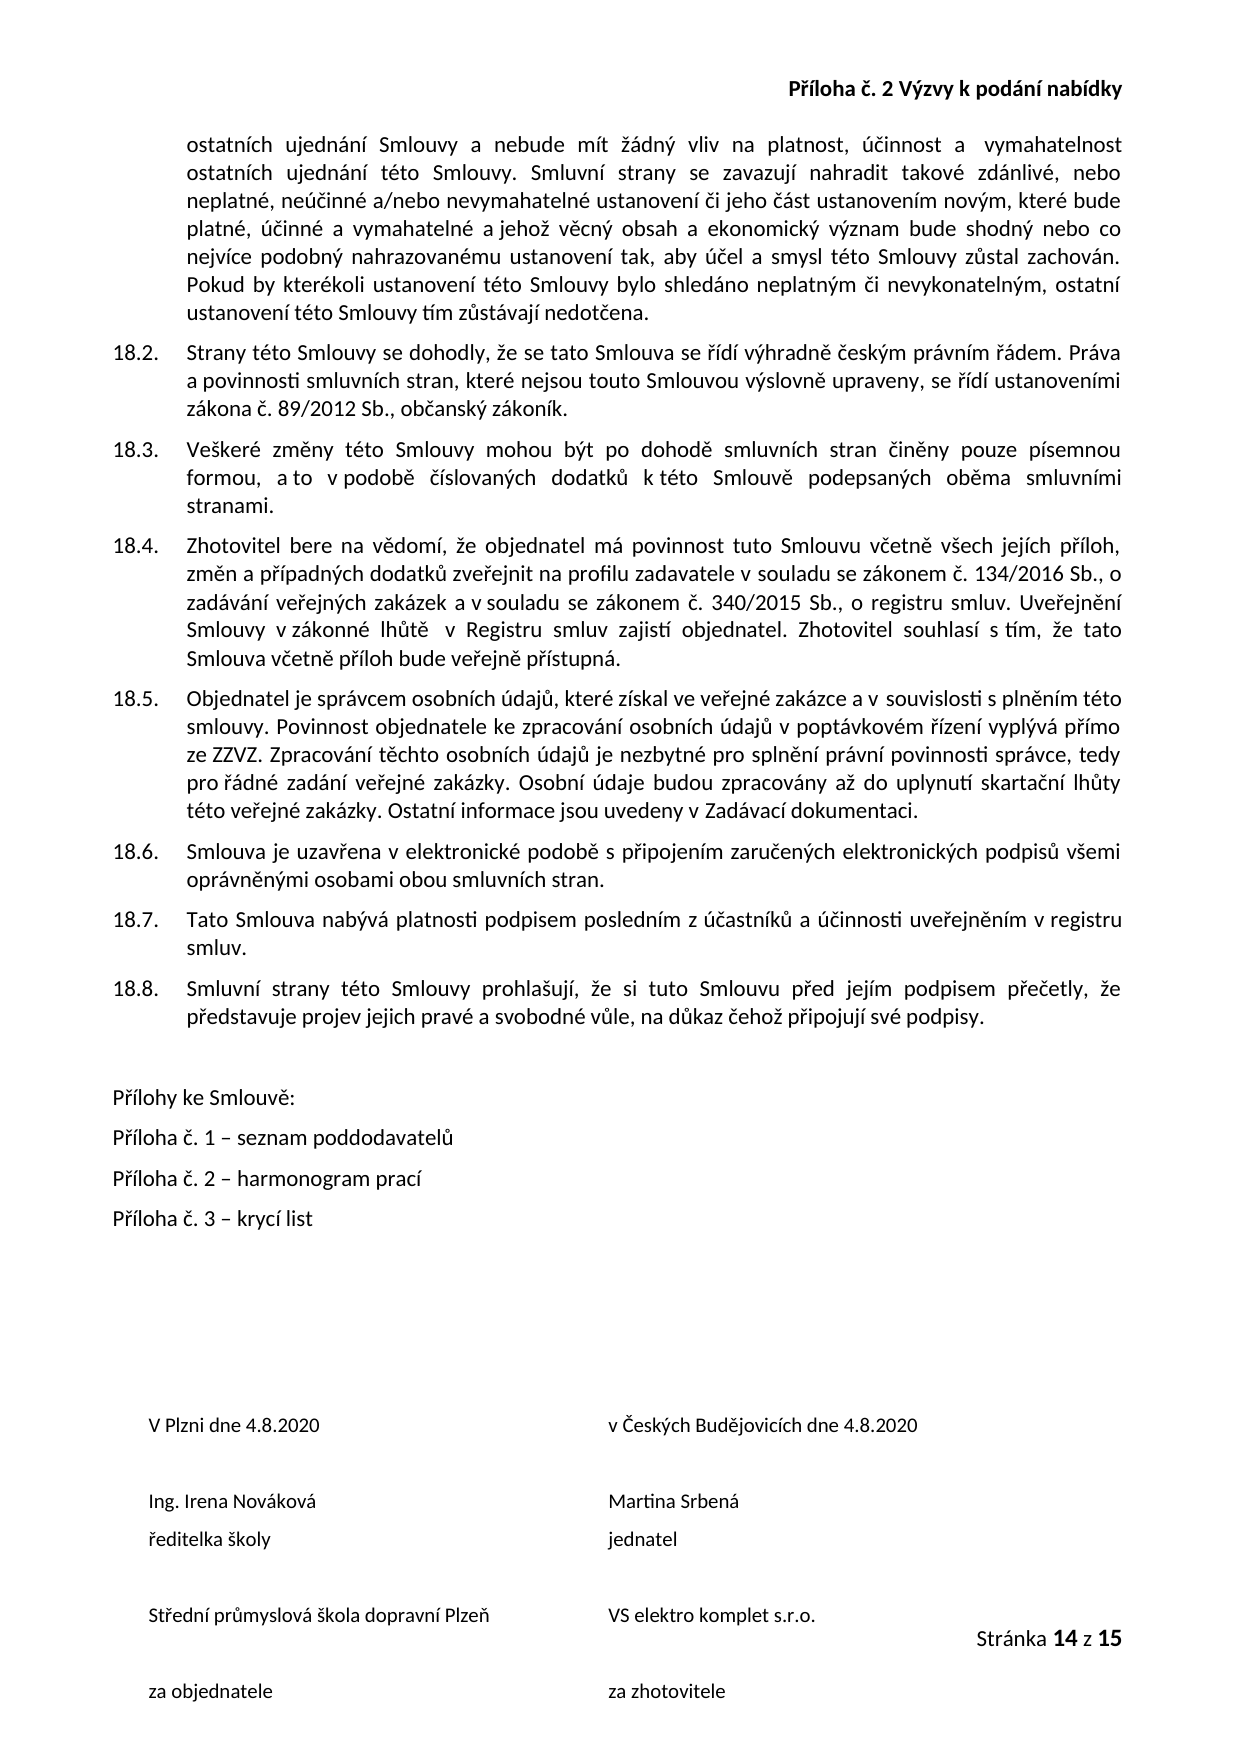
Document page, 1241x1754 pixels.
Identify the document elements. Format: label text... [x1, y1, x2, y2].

text Přílohy ke Smlouvě: [112, 1083, 1122, 1111]
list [112, 130, 1122, 326]
list Tato Smlouva nabývá platnosti podpisem posledním z účastníků a účinnosti uveřejněním v registru smluv. [112, 905, 1122, 961]
table_header v Českých Budějovicích dne 4.8.2020 Martina Srbená jednatel VS elektro komplet s.r.o. za zhotovitele [597, 1375, 1057, 1754]
table_header V Plzni dne 4.8.2020 Ing. Irena Nováková ředitelka školy Střední průmyslová škola dopravní Plzeň za objednatele [137, 1375, 597, 1754]
list Objednatel je správcem osobních údajů, které získal ve veřejné zakázce a v souvislosti s plněním této smlouvy. Povinnost objednatele ke zpracování osobních údajů v poptávkovém řízení vyplývá přímo ze ZZVZ. Zpracování těchto osobních údajů je nezbytné pro splnění právní povinnosti správce, tedy pro řádné zadání veřejné zakázky. Osobní údaje budou zpracovány až do uplynutí skartační lhůty této veřejné zakázky. Ostatní informace jsou uvedeny v Zadávací dokumentaci. [112, 684, 1122, 824]
list Smlouva je uzavřena v elektronické podobě s připojením zaručených elektronických podpisů všemi oprávněnými osobami obou smluvních stran. [112, 837, 1122, 893]
text Příloha č. 2 – harmonogram prací [112, 1164, 1122, 1192]
list Zhotovitel bere na vědomí, že objednatel má povinnost tuto Smlouvu včetně všech jejích příloh, změn a případných dodatků zveřejnit na profilu zadavatele v souladu se zákonem č. 134/2016 Sb., o zadávání veřejných zakázek a v souladu se zákonem č. 340/2015 Sb., o registru smluv. Uveřejnění Smlouvy v zákonné lhůtě v Registru smluv zajistí objednatel. Zhotovitel souhlasí s tím, že tato Smlouva včetně příloh bude veřejně přístupná. [112, 532, 1122, 672]
list Strany této Smlouvy se dohodly, že se tato Smlouva se řídí výhradně českým právním řádem. Práva a povinnosti smluvních stran, které nejsou touto Smlouvou výslovně upraveny, se řídí ustanoveními zákona č. 89/2012 Sb., občanský zákoník. [112, 338, 1122, 422]
text Příloha č. 1 – seznam poddodavatelů [112, 1123, 1122, 1151]
text Příloha č. 3 – krycí list [112, 1204, 1122, 1232]
list Veškeré změny této Smlouvy mohou být po dohodě smluvních stran činěny pouze písemnou formou, a to v podobě číslovaných dodatků k této Smlouvě podepsaných oběma smluvními stranami. [112, 435, 1122, 519]
list Smluvní strany této Smlouvy prohlašují, že si tuto Smlouvu před jejím podpisem přečetly, že představuje projev jejich pravé a svobodné vůle, na důkaz čehož připojují své podpisy. [112, 974, 1122, 1030]
